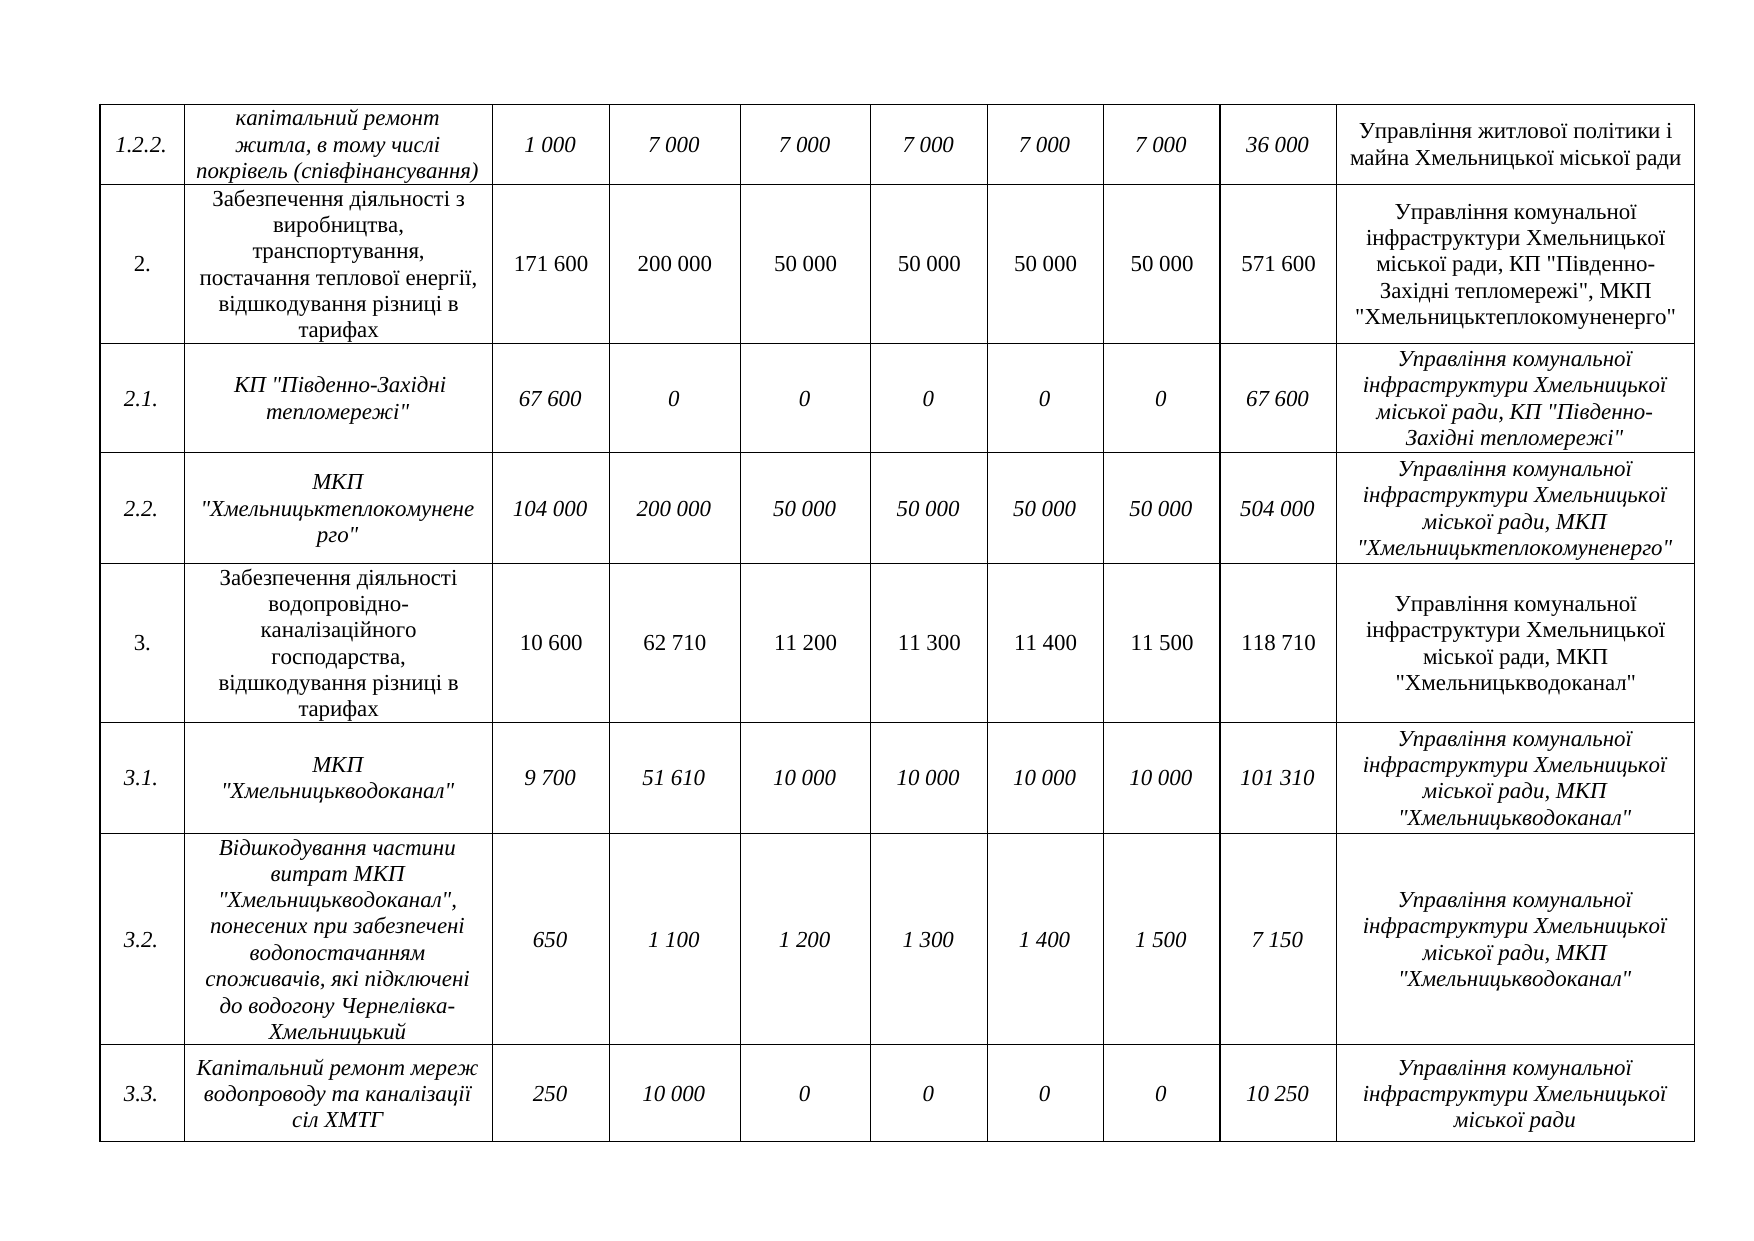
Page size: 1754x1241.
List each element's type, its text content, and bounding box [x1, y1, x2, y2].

table_cell капітальний ремонт житла, в тому числі покрівель (співфінансування) [185, 105, 492, 183]
table_cell 10 000 [988, 723, 1103, 832]
table_cell 2. [101, 185, 184, 343]
table_cell Управління комунальної інфраструктури Хмельницької міської ради, КП "Південно-Західні тепломережі", МКП "Хмельницьктеплокомуненерго" [1337, 185, 1694, 343]
table_cell 10 600 [493, 564, 609, 722]
table_cell 7 000 [988, 105, 1103, 183]
table_cell 571 600 [1221, 185, 1336, 343]
table_cell Управління комунальної інфраструктури Хмельницької міської ради, МКП "Хмельницькводоканал" [1337, 564, 1694, 722]
table_cell 36 000 [1221, 105, 1336, 183]
table_cell 0 [741, 344, 870, 452]
table_cell Управління комунальної інфраструктури Хмельницької міської ради, МКП "Хмельницькводоканал" [1337, 723, 1694, 832]
table_cell 1 400 [988, 834, 1103, 1044]
table_cell МКП "Хмельницьктеплокомуненерго" [185, 453, 492, 563]
table_cell 3. [101, 564, 184, 722]
table_cell 2.2. [101, 453, 184, 563]
table_cell 11 500 [1104, 564, 1219, 722]
table_cell Забезпечення діяльності водопровідно-каналізаційного господарства, відшкодування різниці в тарифах [185, 564, 492, 722]
table_cell 7 000 [741, 105, 870, 183]
table_cell МКП "Хмельницькводоканал" [185, 723, 492, 832]
table_cell 50 000 [1104, 453, 1219, 563]
table_cell 0 [741, 1045, 870, 1141]
table_cell 50 000 [1104, 185, 1219, 343]
table_cell 3.2. [101, 834, 184, 1044]
table_cell 0 [871, 1045, 987, 1141]
table_cell 1 500 [1104, 834, 1219, 1044]
table_cell 7 000 [610, 105, 740, 183]
table_cell 2.1. [101, 344, 184, 452]
table_cell 1.2.2. [101, 105, 184, 183]
table_cell 200 000 [610, 185, 740, 343]
table_cell 62 710 [610, 564, 740, 722]
table_cell 104 000 [493, 453, 609, 563]
table_cell 0 [610, 344, 740, 452]
table_cell 3.3. [101, 1045, 184, 1141]
table_cell 50 000 [988, 453, 1103, 563]
table_cell 50 000 [988, 185, 1103, 343]
table_cell 10 000 [610, 1045, 740, 1141]
table_cell 1 100 [610, 834, 740, 1044]
table_cell 250 [493, 1045, 609, 1141]
table_cell 101 310 [1221, 723, 1336, 832]
table_cell 0 [988, 1045, 1103, 1141]
table_cell 118 710 [1221, 564, 1336, 722]
table_cell 1 200 [741, 834, 870, 1044]
table_cell 7 000 [1104, 105, 1219, 183]
table_cell 67 600 [1221, 344, 1336, 452]
table_cell 50 000 [871, 185, 987, 343]
table_cell 7 000 [871, 105, 987, 183]
table_cell 200 000 [610, 453, 740, 563]
table_cell 1 000 [493, 105, 609, 183]
table_cell 0 [871, 344, 987, 452]
table_cell 0 [1104, 1045, 1219, 1141]
table_cell 10 000 [1104, 723, 1219, 832]
table_cell КП "Південно-Західні тепломережі" [185, 344, 492, 452]
table_cell 10 250 [1221, 1045, 1336, 1141]
table_cell Управління комунальної інфраструктури Хмельницької міської ради [1337, 1045, 1694, 1141]
table_cell 3.1. [101, 723, 184, 832]
table_cell Забезпечення діяльності з виробництва, транспортування, постачання теплової енергії, відшкодування різниці в тарифах [185, 185, 492, 343]
table_cell 11 300 [871, 564, 987, 722]
table_cell 504 000 [1221, 453, 1336, 563]
table_cell 0 [1104, 344, 1219, 452]
table_cell 11 400 [988, 564, 1103, 722]
table_cell 9 700 [493, 723, 609, 832]
table_cell Управління комунальної інфраструктури Хмельницької міської ради, МКП "Хмельницьктеплокомуненерго" [1337, 453, 1694, 563]
table_cell 67 600 [493, 344, 609, 452]
table_cell 7 150 [1221, 834, 1336, 1044]
table_cell 11 200 [741, 564, 870, 722]
table_cell Відшкодування частини витрат МКП "Хмельницькводоканал", понесених при забезпечені водопостачанням споживачів, які підключені до водогону Чернелівка-Хмельницький [185, 834, 492, 1044]
table_cell Управління комунальної інфраструктури Хмельницької міської ради, КП "Південно-Західні тепломережі" [1337, 344, 1694, 452]
table_cell 650 [493, 834, 609, 1044]
table_cell 171 600 [493, 185, 609, 343]
table_cell Управління житлової політики і майна Хмельницької міської ради [1337, 105, 1694, 183]
table_cell 10 000 [741, 723, 870, 832]
table_cell 51 610 [610, 723, 740, 832]
table_cell 0 [988, 344, 1103, 452]
table_cell Управління комунальної інфраструктури Хмельницької міської ради, МКП "Хмельницькводоканал" [1337, 834, 1694, 1044]
table_cell 1 300 [871, 834, 987, 1044]
table_cell 50 000 [871, 453, 987, 563]
table_cell 10 000 [871, 723, 987, 832]
table_cell Капітальний ремонт мереж водопроводу та каналізації сіл ХМТГ [185, 1045, 492, 1141]
table_cell 50 000 [741, 185, 870, 343]
table_cell 50 000 [741, 453, 870, 563]
